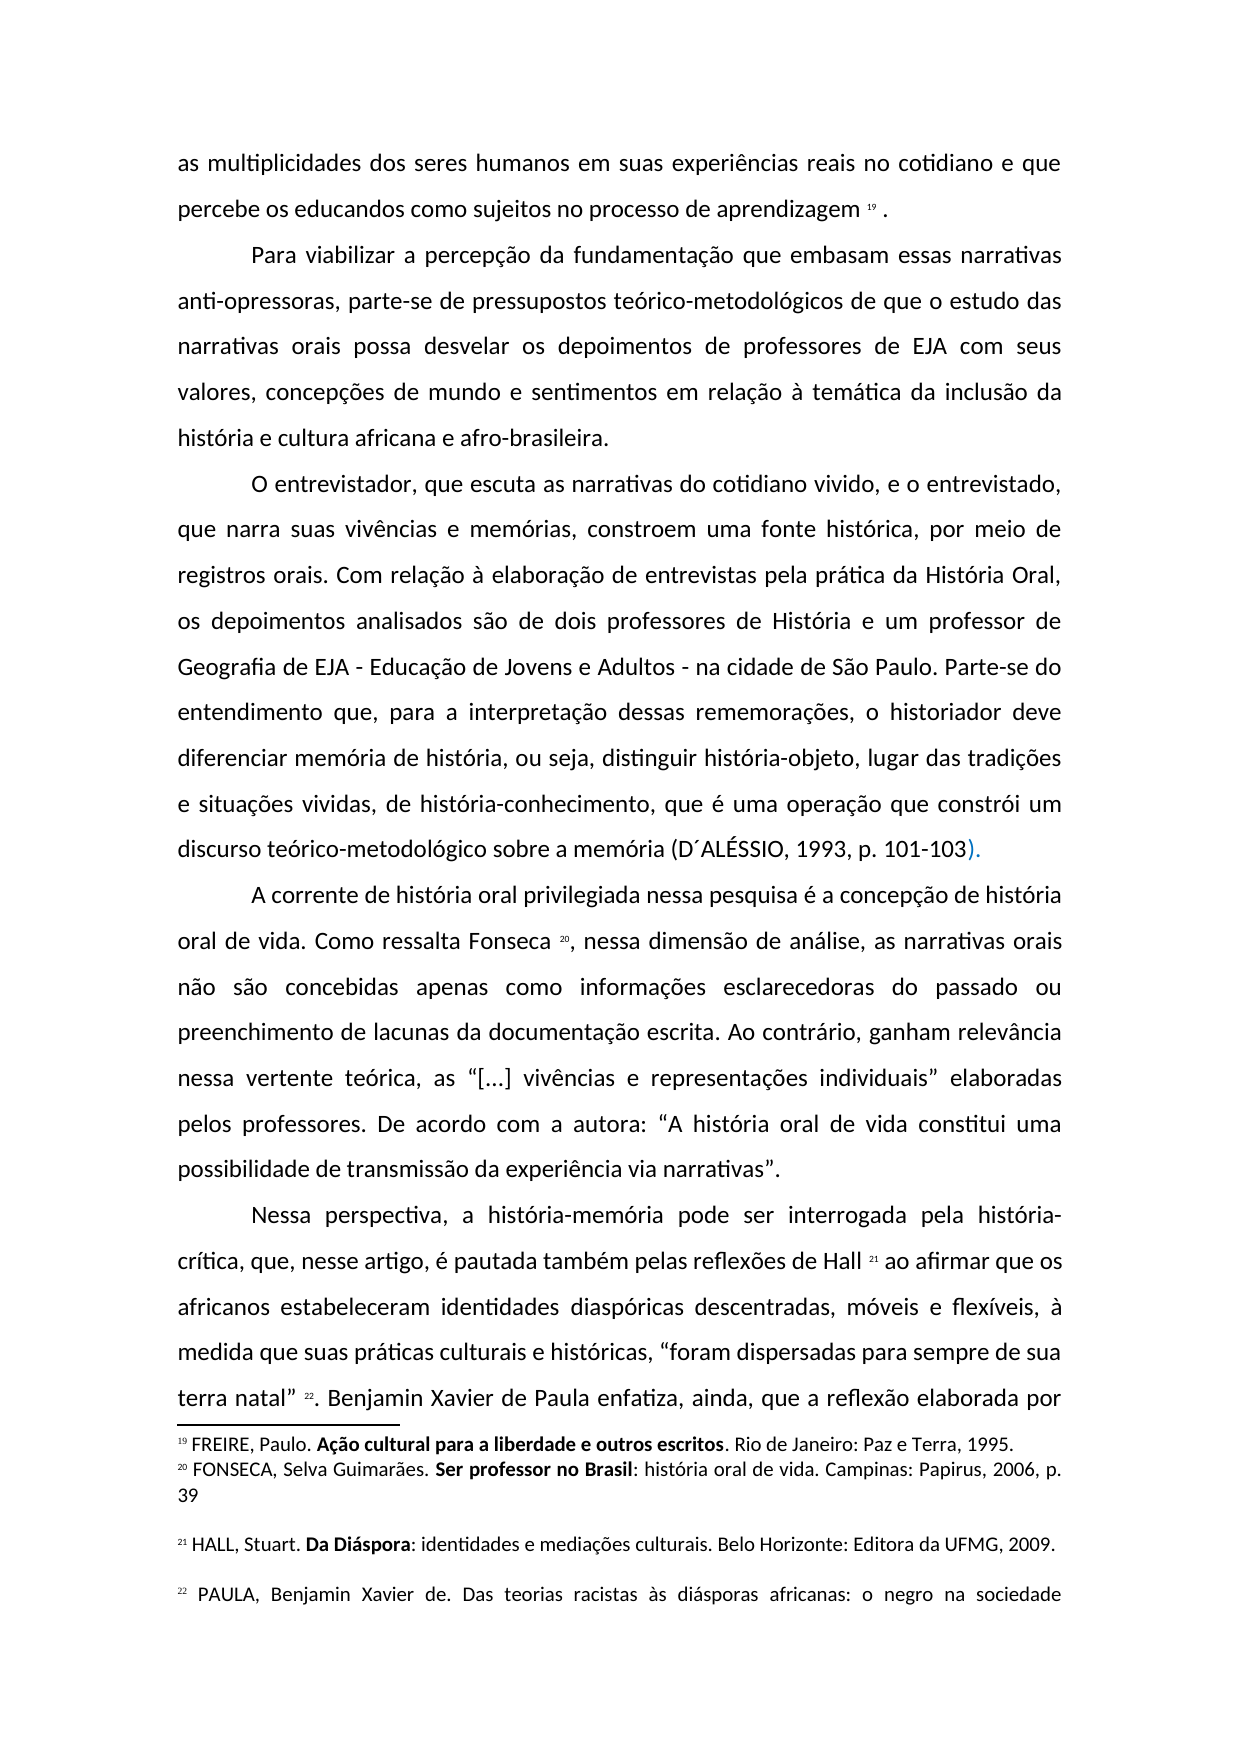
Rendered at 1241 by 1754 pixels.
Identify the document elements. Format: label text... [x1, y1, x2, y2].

text O entrevistador, que escuta as narrativas do cotidiano vivido, e o entrevistado, que narra suas vivências e memórias, constroem uma fonte histórica, por meio de registros orais. Com relação à elaboração de entrevistas pela prática da História Oral, os depoimentos analisados são de dois professores de História e um professor de Geografia de EJA - Educação de Jovens e Adultos - na cidade de São Paulo. Parte-se do entendimento que, para a interpretação dessas rememorações, o historiador deve diferenciar memória de história, ou seja, distinguir história-objeto, lugar das tradições e situações vividas, de história-conhecimento, que é uma operação que constrói um discurso teórico-metodológico sobre a memória (D´ALÉSSIO, 1993, p. 101-103). [177, 468, 1063, 864]
text Para viabilizar a percepção da fundamentação que embasam essas narrativas anti-opressoras, parte-se de pressupostos teórico-metodológicos de que o estudo das narrativas orais possa desvelar os depoimentos de professores de EJA com seus valores, concepções de mundo e sentimentos em relação à temática da inclusão da história e cultura africana e afro-brasileira. [177, 239, 1063, 452]
text A corrente de história oral privilegiada nessa pesquisa é a concepção de história oral de vida. Como ressalta Fonseca , nessa dimensão de análise, as narrativas orais não são concebidas apenas como informações esclarecedoras do passado ou preenchimento de lacunas da documentação escrita. Ao contrário, ganham relevância nessa vertente teórica, as “[...] vivências e representações individuais” elaboradas pelos professores. De acordo com a autora: “A história oral de vida constitui uma possibilidade de transmissão da experiência via narrativas”. [177, 879, 1063, 1184]
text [177, 148, 1063, 224]
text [177, 1199, 1063, 1413]
